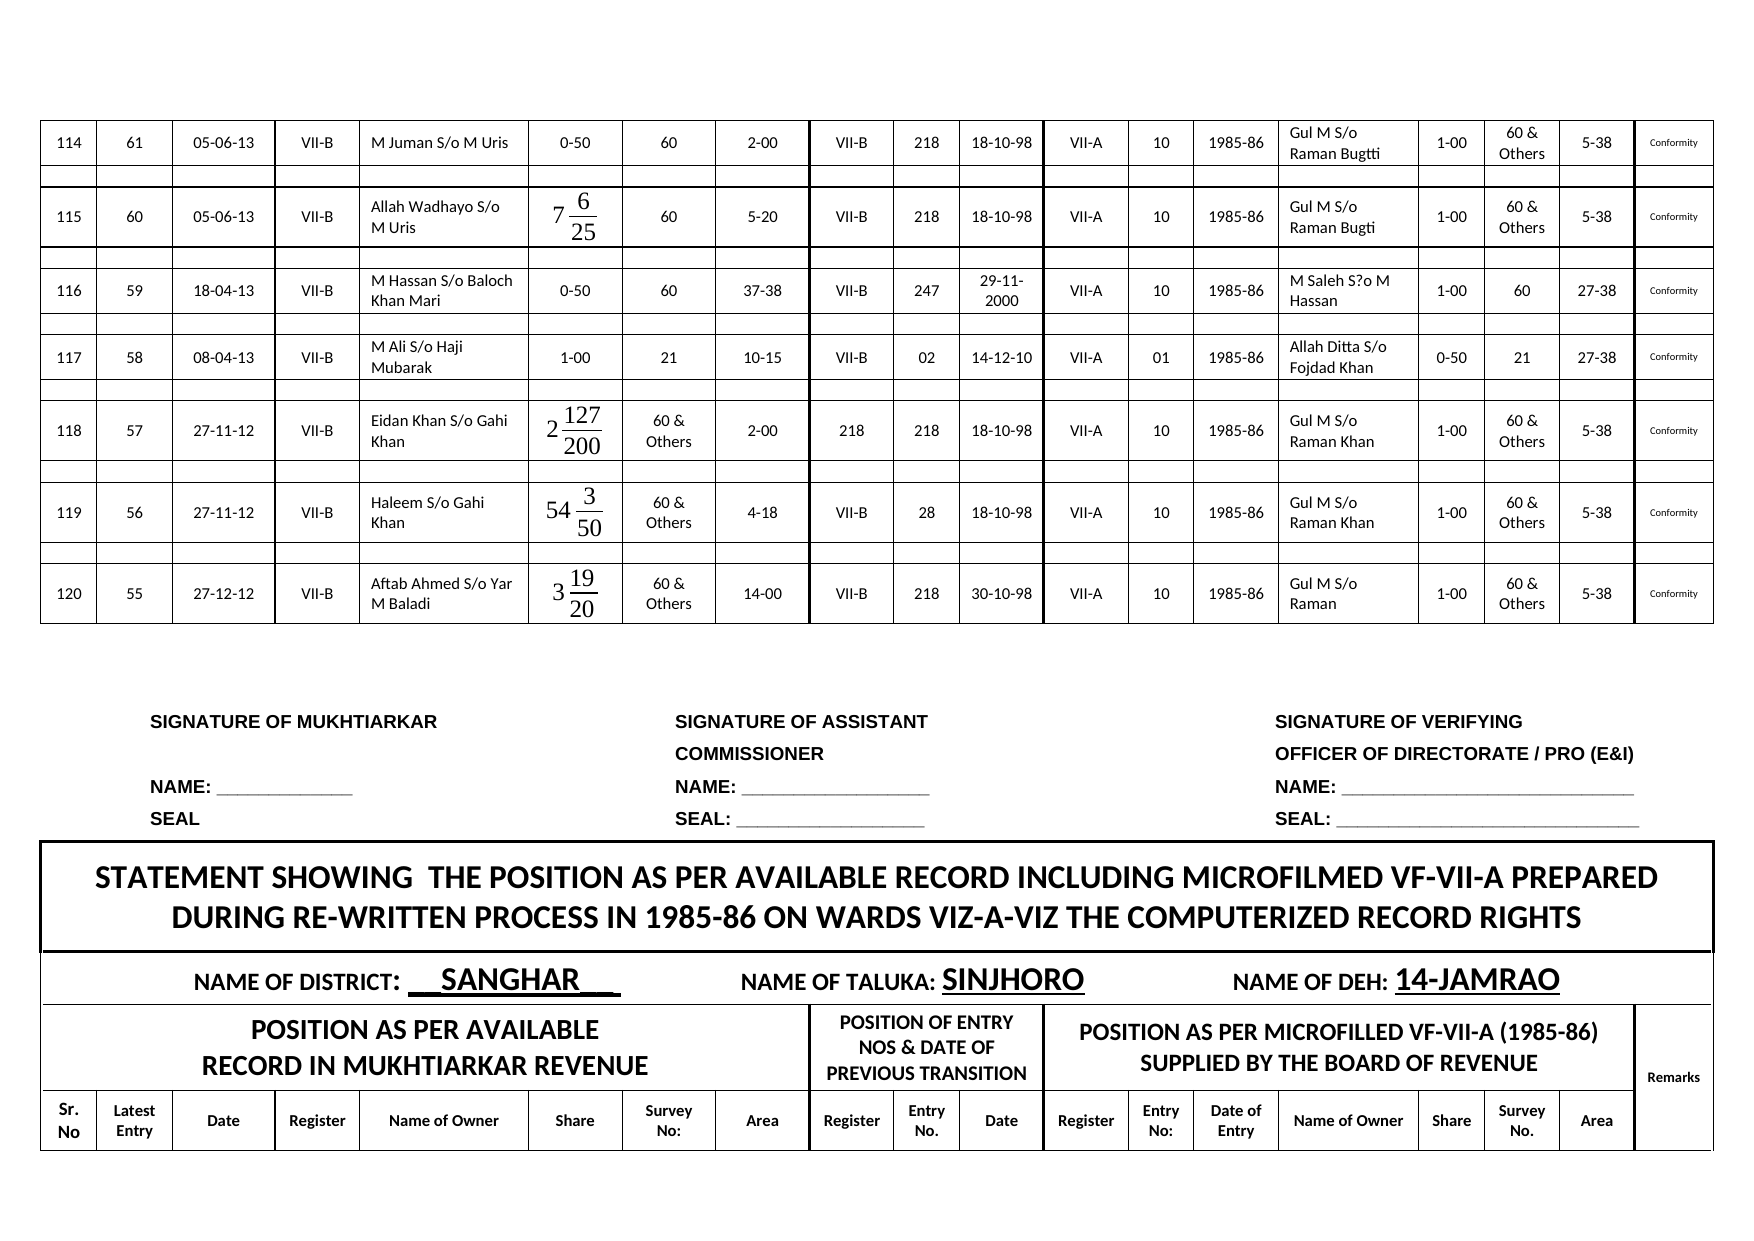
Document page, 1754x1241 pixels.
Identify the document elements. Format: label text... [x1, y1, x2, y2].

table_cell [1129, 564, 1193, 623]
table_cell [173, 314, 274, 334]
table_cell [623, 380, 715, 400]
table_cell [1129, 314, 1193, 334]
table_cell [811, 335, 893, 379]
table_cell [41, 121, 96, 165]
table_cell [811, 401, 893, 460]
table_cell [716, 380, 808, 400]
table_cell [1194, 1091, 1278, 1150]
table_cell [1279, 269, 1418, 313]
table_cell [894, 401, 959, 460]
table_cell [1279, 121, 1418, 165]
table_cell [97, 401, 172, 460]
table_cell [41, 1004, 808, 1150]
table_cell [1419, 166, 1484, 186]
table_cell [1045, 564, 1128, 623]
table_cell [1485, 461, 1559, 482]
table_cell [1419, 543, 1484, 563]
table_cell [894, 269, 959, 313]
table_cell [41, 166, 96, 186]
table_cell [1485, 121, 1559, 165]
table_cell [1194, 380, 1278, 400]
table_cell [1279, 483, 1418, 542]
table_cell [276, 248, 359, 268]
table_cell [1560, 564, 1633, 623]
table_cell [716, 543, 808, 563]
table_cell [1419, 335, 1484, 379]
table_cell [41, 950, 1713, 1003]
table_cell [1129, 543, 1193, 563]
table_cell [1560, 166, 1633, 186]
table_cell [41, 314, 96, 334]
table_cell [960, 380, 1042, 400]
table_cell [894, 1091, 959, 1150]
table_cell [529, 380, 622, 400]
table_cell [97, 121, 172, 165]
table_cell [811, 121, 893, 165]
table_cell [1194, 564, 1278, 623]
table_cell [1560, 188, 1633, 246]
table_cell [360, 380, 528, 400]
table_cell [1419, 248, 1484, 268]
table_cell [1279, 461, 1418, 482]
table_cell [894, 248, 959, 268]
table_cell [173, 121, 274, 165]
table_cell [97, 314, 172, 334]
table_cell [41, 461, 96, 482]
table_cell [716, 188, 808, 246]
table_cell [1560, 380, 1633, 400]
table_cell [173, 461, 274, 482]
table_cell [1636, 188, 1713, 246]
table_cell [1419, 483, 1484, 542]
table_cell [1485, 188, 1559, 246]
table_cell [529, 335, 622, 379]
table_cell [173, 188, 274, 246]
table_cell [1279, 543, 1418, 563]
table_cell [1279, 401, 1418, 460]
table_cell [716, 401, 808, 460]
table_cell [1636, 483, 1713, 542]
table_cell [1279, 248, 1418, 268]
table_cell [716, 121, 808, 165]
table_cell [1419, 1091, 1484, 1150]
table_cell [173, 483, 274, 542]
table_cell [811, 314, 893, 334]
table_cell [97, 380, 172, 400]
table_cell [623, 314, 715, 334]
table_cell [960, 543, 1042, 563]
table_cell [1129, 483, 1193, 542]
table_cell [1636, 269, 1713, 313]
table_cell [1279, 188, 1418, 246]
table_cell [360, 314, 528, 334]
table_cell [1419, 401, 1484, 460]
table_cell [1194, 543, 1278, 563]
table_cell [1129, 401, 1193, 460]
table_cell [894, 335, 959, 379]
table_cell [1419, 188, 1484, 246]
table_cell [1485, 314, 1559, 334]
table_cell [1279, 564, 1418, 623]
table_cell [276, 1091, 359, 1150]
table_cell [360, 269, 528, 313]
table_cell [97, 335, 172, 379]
text SEAL SEAL: __________________ SEAL: _____________________________ [150, 808, 1679, 829]
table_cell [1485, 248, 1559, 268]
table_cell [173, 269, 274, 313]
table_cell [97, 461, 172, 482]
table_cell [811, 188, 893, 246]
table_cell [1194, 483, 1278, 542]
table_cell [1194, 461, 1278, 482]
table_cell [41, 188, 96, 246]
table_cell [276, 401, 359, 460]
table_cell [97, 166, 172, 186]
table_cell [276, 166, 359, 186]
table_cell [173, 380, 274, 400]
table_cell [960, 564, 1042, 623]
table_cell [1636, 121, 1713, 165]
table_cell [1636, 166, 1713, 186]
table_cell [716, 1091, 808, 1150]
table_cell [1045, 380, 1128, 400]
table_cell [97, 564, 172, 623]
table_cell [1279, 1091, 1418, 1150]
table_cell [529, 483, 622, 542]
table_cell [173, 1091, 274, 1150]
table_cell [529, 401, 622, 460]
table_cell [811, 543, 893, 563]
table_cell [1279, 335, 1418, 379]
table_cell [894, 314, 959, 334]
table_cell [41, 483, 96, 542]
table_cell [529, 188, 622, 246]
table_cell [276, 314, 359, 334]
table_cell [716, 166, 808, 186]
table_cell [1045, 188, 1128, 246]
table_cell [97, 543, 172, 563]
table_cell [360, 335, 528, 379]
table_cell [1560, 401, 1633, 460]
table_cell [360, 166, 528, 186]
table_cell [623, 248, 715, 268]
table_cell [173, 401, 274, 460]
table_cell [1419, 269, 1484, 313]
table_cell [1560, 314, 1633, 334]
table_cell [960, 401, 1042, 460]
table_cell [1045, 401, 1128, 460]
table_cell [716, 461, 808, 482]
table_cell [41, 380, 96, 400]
text COMMISSIONER OFFICER OF DIRECTORATE / PRO (E&I) [150, 743, 1679, 765]
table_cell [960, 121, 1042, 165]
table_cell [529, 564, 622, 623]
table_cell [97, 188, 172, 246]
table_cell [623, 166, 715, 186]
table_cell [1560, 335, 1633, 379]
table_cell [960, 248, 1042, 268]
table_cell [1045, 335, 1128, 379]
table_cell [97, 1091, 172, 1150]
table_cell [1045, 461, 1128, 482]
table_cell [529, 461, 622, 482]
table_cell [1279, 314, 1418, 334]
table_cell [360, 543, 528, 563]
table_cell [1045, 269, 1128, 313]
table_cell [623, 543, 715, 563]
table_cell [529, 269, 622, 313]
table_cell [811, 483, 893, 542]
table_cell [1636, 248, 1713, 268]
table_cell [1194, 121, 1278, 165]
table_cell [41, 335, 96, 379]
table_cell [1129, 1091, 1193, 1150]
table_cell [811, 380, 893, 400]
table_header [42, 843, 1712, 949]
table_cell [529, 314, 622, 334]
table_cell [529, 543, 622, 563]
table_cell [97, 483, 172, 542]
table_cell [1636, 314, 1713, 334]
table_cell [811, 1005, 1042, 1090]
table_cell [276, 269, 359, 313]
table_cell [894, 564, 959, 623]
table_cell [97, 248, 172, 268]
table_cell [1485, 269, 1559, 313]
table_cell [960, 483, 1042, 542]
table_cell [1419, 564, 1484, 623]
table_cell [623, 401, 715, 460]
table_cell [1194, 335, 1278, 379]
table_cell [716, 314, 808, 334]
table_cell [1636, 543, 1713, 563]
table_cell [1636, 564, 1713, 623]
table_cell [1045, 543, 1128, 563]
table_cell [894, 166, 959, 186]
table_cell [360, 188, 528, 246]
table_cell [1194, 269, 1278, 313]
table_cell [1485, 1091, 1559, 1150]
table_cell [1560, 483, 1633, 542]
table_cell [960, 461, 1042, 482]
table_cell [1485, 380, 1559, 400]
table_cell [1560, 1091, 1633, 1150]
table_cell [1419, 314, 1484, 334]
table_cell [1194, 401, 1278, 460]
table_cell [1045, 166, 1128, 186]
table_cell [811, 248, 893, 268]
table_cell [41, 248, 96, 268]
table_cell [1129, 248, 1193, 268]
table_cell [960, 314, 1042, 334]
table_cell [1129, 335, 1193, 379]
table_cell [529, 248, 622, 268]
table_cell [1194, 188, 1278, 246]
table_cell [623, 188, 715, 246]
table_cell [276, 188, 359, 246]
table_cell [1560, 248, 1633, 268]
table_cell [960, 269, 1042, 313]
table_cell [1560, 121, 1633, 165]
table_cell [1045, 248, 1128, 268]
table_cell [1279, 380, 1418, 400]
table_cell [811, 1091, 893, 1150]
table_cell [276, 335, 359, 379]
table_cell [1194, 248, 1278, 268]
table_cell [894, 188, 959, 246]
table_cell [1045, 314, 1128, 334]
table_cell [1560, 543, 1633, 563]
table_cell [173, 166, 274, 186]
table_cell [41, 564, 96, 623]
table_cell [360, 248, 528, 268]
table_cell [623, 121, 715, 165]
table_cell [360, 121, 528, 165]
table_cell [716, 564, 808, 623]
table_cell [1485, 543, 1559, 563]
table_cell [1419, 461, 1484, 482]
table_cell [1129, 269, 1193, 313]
text SIGNATURE OF MUKHTIARKAR SIGNATURE OF ASSISTANT SIGNATURE OF VERIFYING [150, 711, 1679, 732]
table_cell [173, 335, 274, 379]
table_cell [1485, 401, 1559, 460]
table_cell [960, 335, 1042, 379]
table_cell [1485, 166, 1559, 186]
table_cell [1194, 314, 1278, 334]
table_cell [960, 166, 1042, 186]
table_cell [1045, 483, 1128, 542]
text NAME: _____________ NAME: __________________ NAME: ____________________________ [150, 776, 1679, 797]
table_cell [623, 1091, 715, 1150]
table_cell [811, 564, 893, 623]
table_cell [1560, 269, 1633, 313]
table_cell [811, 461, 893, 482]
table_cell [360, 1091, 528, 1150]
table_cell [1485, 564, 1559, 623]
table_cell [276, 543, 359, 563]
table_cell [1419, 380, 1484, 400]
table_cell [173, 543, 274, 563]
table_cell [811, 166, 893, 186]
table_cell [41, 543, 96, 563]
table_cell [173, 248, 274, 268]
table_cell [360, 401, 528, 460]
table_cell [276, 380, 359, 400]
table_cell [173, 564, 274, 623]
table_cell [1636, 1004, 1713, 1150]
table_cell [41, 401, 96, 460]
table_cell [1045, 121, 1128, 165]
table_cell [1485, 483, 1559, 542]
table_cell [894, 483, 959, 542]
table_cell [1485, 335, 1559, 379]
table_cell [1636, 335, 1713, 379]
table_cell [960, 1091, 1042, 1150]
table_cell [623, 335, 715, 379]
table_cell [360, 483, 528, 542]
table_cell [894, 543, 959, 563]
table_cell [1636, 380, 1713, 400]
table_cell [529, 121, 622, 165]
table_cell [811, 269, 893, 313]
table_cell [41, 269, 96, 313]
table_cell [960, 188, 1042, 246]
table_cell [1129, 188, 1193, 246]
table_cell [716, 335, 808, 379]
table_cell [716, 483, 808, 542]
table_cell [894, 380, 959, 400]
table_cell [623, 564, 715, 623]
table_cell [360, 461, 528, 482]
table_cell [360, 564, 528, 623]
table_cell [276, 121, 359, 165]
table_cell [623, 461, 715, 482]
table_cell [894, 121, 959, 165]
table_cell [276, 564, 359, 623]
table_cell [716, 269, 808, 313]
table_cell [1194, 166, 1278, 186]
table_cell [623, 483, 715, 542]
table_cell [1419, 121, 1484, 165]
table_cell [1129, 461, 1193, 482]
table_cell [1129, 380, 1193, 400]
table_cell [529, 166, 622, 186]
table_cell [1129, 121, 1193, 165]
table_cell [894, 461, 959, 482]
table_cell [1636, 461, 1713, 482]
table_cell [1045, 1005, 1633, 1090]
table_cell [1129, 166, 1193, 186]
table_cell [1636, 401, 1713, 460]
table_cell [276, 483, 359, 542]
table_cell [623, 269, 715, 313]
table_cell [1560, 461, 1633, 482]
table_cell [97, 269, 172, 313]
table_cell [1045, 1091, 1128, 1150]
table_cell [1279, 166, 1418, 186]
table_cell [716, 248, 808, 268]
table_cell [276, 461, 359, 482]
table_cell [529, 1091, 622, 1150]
